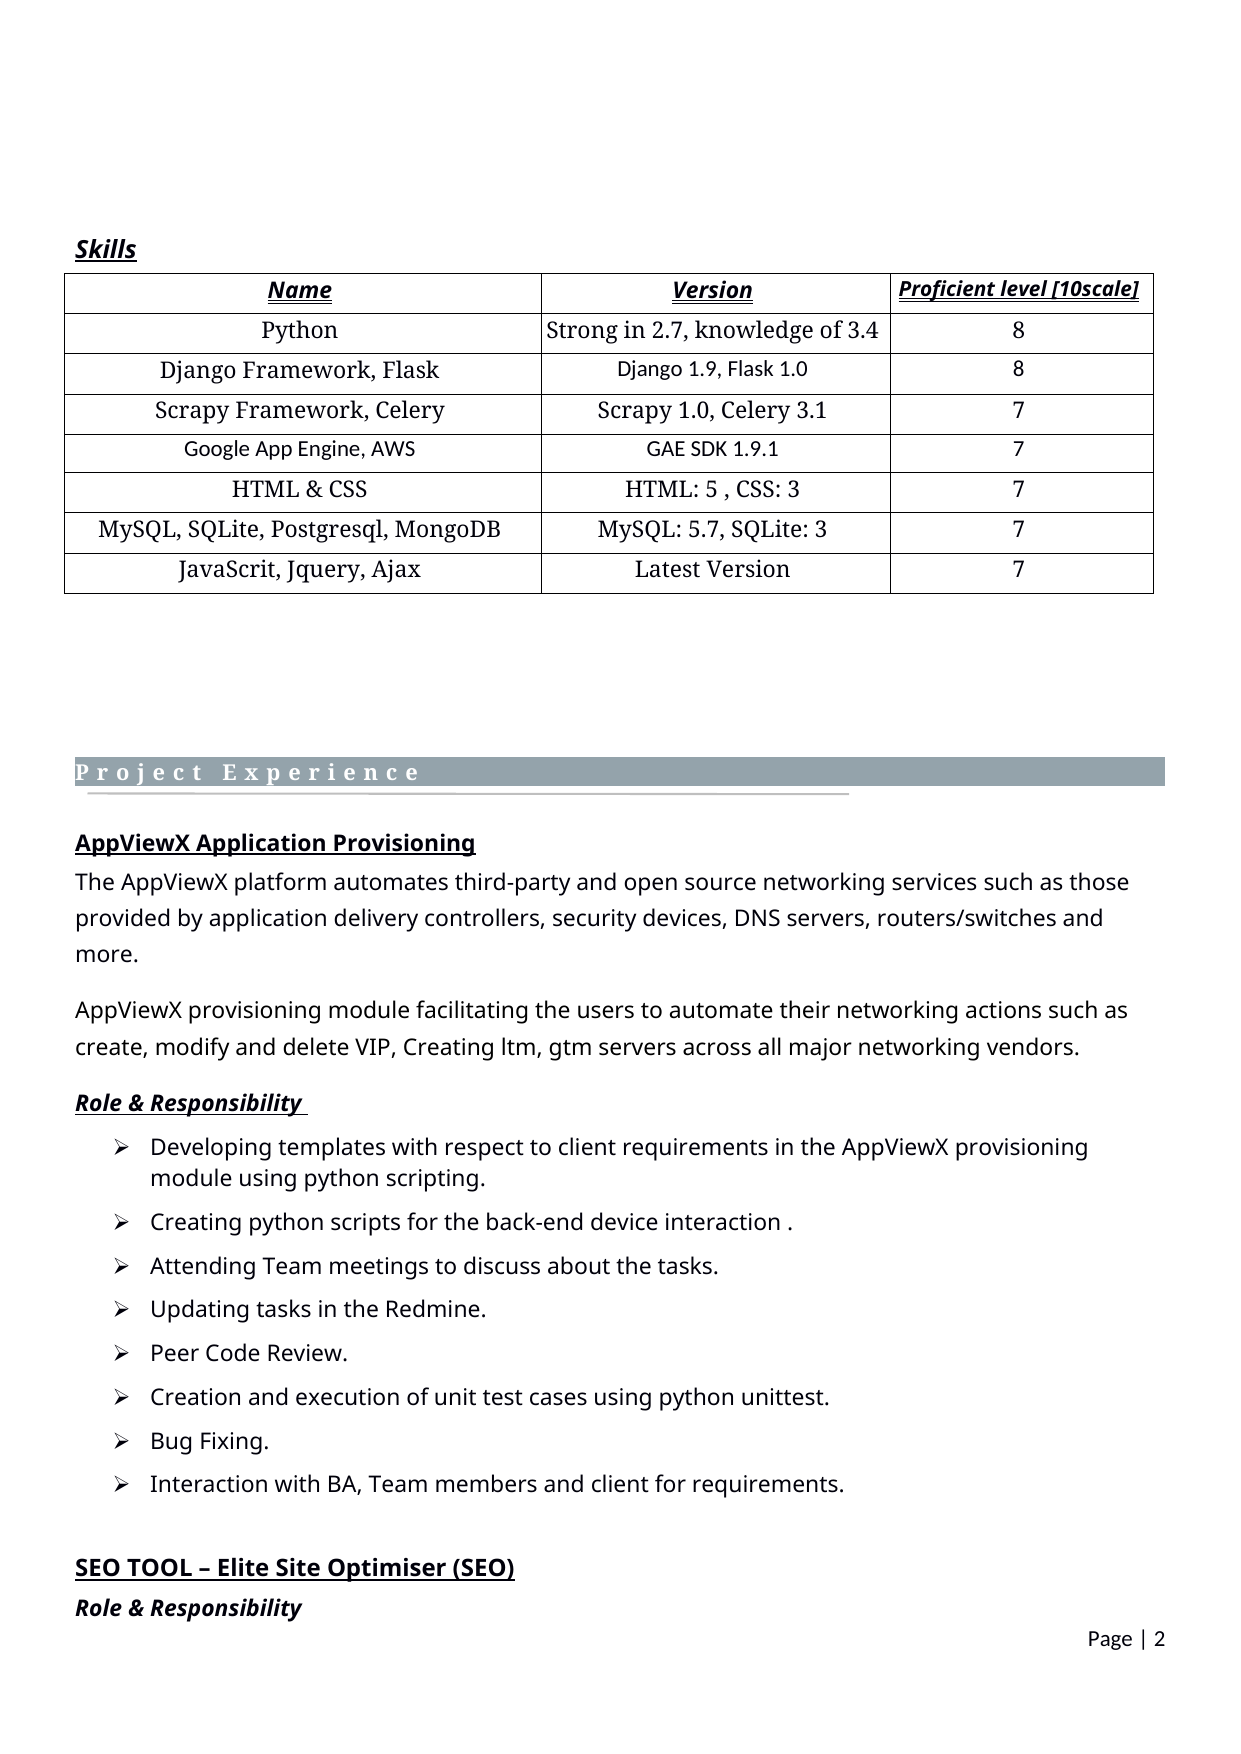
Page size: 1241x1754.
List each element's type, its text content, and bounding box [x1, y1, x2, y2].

text AppViewX Application Provisioning [75, 827, 1165, 858]
text The AppViewX platform automates third-party and open source networking services such as those provided by application delivery controllers, security devices, DNS servers, routers/switches and more. [75, 866, 1165, 969]
list Creation and execution of unit test cases using python unittest. [112, 1381, 1165, 1412]
table_cell Python [65, 314, 541, 353]
text Skills [75, 231, 1165, 265]
table_cell 7 [891, 435, 1153, 472]
table_cell JavaScrit, Jquery, Ajax [65, 554, 541, 592]
text Role & Responsibility [75, 1592, 1165, 1623]
list Interaction with BA, Team members and client for requirements. [112, 1468, 1165, 1500]
table_cell MySQL: 5.7, SQLite: 3 [542, 513, 890, 552]
table_cell GAE SDK 1.9.1 [542, 435, 890, 472]
table_cell 7 [891, 473, 1153, 512]
table_cell 8 [891, 354, 1153, 393]
table_cell Google App Engine, AWS [65, 435, 541, 472]
table_cell Django 1.9, Flask 1.0 [542, 354, 890, 393]
table_cell Latest Version [542, 554, 890, 592]
table_cell 8 [891, 314, 1153, 353]
list Creating python scripts for the back-end device interaction . [112, 1206, 1165, 1237]
list Project Experience [75, 757, 1165, 786]
table_cell Scrapy 1.0, Celery 3.1 [542, 395, 890, 433]
table_cell Scrapy Framework, Celery [65, 395, 541, 433]
table_header Proficient level [10scale] [891, 274, 1153, 313]
table_cell HTML: 5 , CSS: 3 [542, 473, 890, 512]
table_cell 7 [891, 554, 1153, 592]
list Developing templates with respect to client requirements in the AppViewX provisioning module using python scripting. [112, 1131, 1165, 1193]
list Updating tasks in the Redmine. [112, 1293, 1165, 1325]
table_header Name [65, 274, 541, 313]
table_cell 7 [891, 395, 1153, 433]
list Peer Code Review. [112, 1337, 1165, 1368]
table_cell 7 [891, 513, 1153, 552]
text AppViewX provisioning module facilitating the users to automate their networking actions such as create, modify and delete VIP, Creating ltm, gtm servers across all major networking vendors. [75, 994, 1165, 1062]
list Attending Team meetings to discuss about the tasks. [112, 1250, 1165, 1281]
text Role & Responsibility [75, 1087, 1165, 1118]
table_cell Strong in 2.7, knowledge of 3.4 [542, 314, 890, 353]
table_cell HTML & CSS [65, 473, 541, 512]
text SEO TOOL – Elite Site Optimiser (SEO) [75, 1551, 1165, 1584]
table_header Version [542, 274, 890, 313]
table_cell MySQL, SQLite, Postgresql, MongoDB [65, 513, 541, 552]
table_cell Django Framework, Flask [65, 354, 541, 393]
list Bug Fixing. [112, 1425, 1165, 1456]
